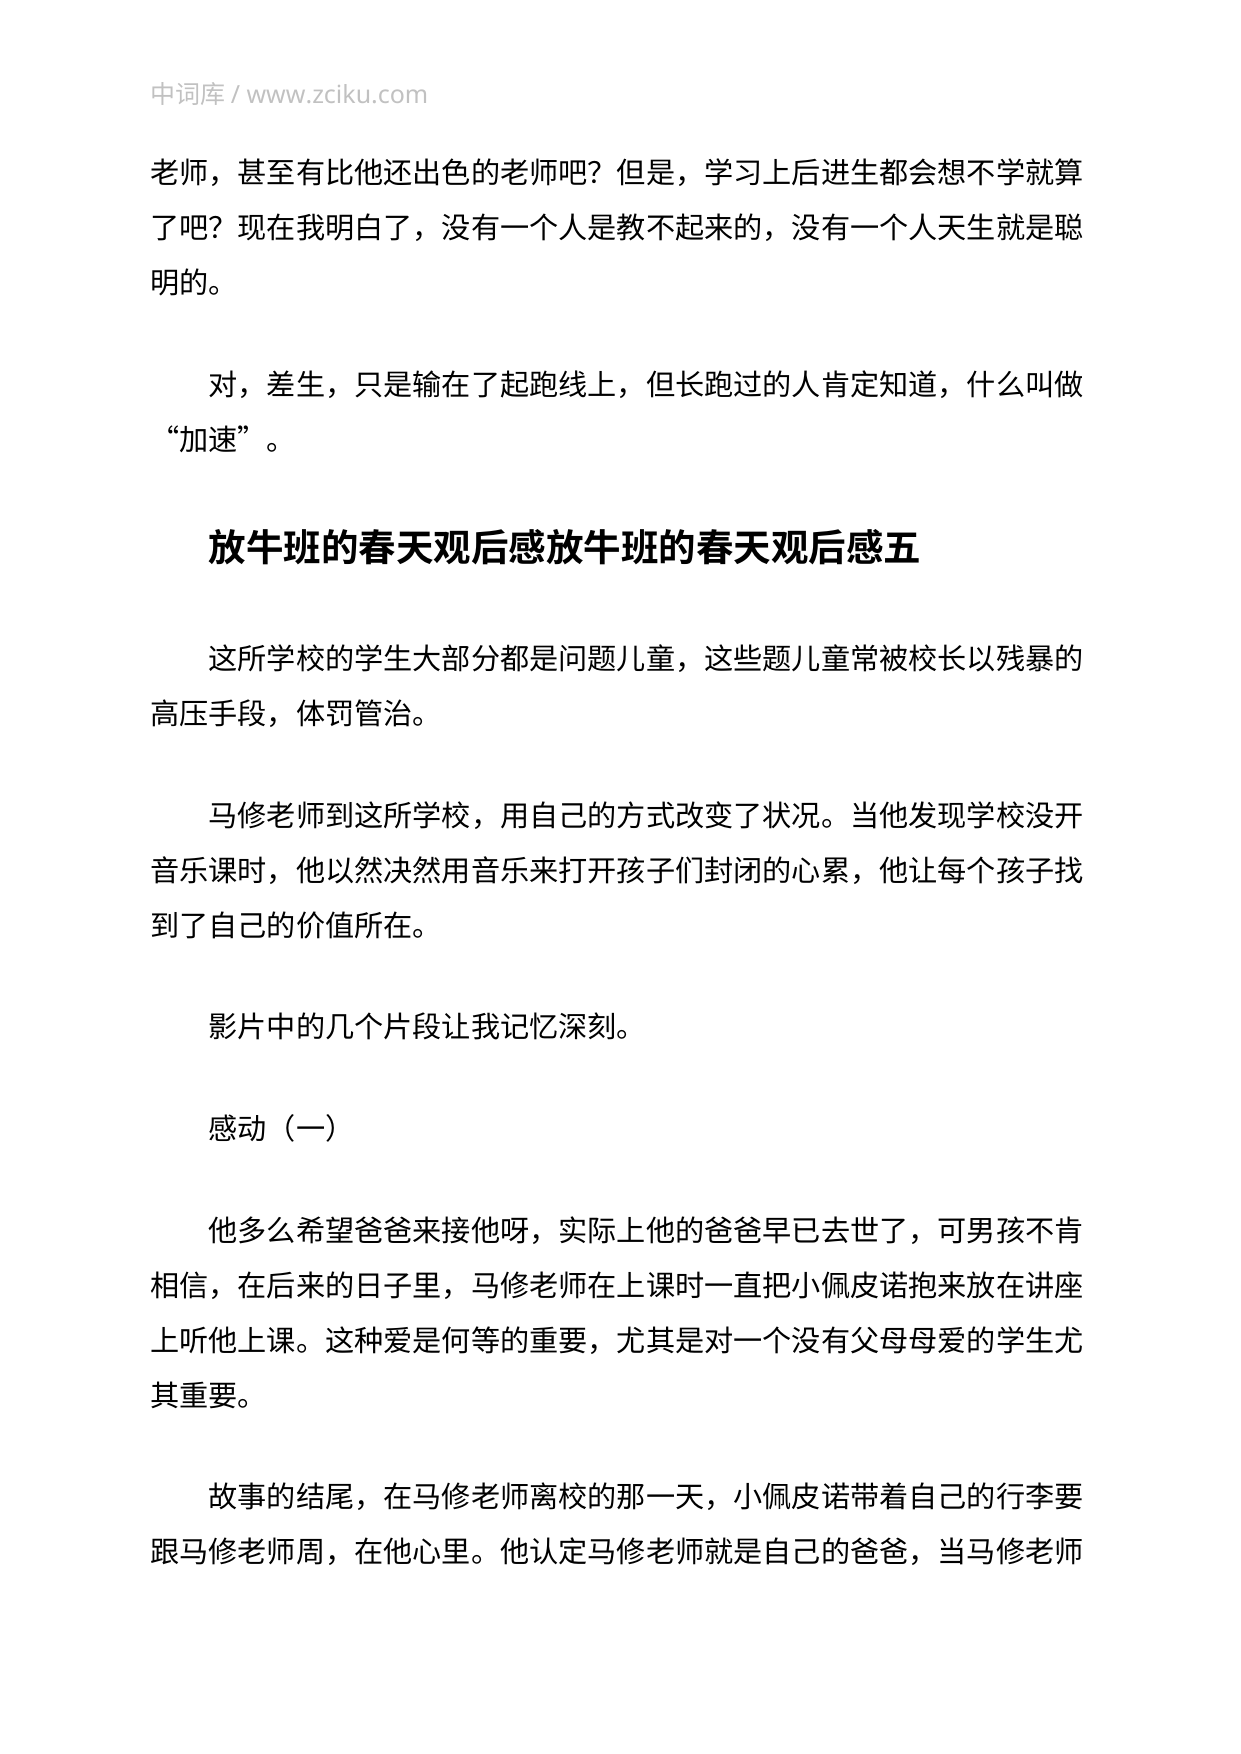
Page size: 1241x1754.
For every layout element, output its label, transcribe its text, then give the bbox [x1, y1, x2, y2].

text 感动（一） [150, 1106, 1090, 1148]
text 他多么希望爸爸来接他呀，实际上他的爸爸早已去世了，可男孩不肯相信，在后来的日子里，马修老师在上课时一直把小佩皮诺抱来放在讲座上听他上课。这种爱是何等的重要，尤其是对一个没有父母母爱的学生尤其重要。 [150, 1207, 1090, 1414]
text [150, 150, 1090, 302]
text 这所学校的学生大部分都是问题儿童，这些题儿童常被校长以残暴的高压手段，体罚管治。 [150, 636, 1090, 733]
text 放牛班的春天观后感放牛班的春天观后感五 [150, 518, 1090, 572]
text 对，差生，只是输在了起跑线上，但长跑过的人肯定知道，什么叫做“加速”。 [150, 362, 1090, 459]
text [150, 1474, 1090, 1571]
text 影片中的几个片段让我记忆深刻。 [150, 1004, 1090, 1046]
text 马修老师到这所学校，用自己的方式改变了状况。当他发现学校没开音乐课时，他以然决然用音乐来打开孩子们封闭的心累，他让每个孩子找到了自己的价值所在。 [150, 792, 1090, 944]
